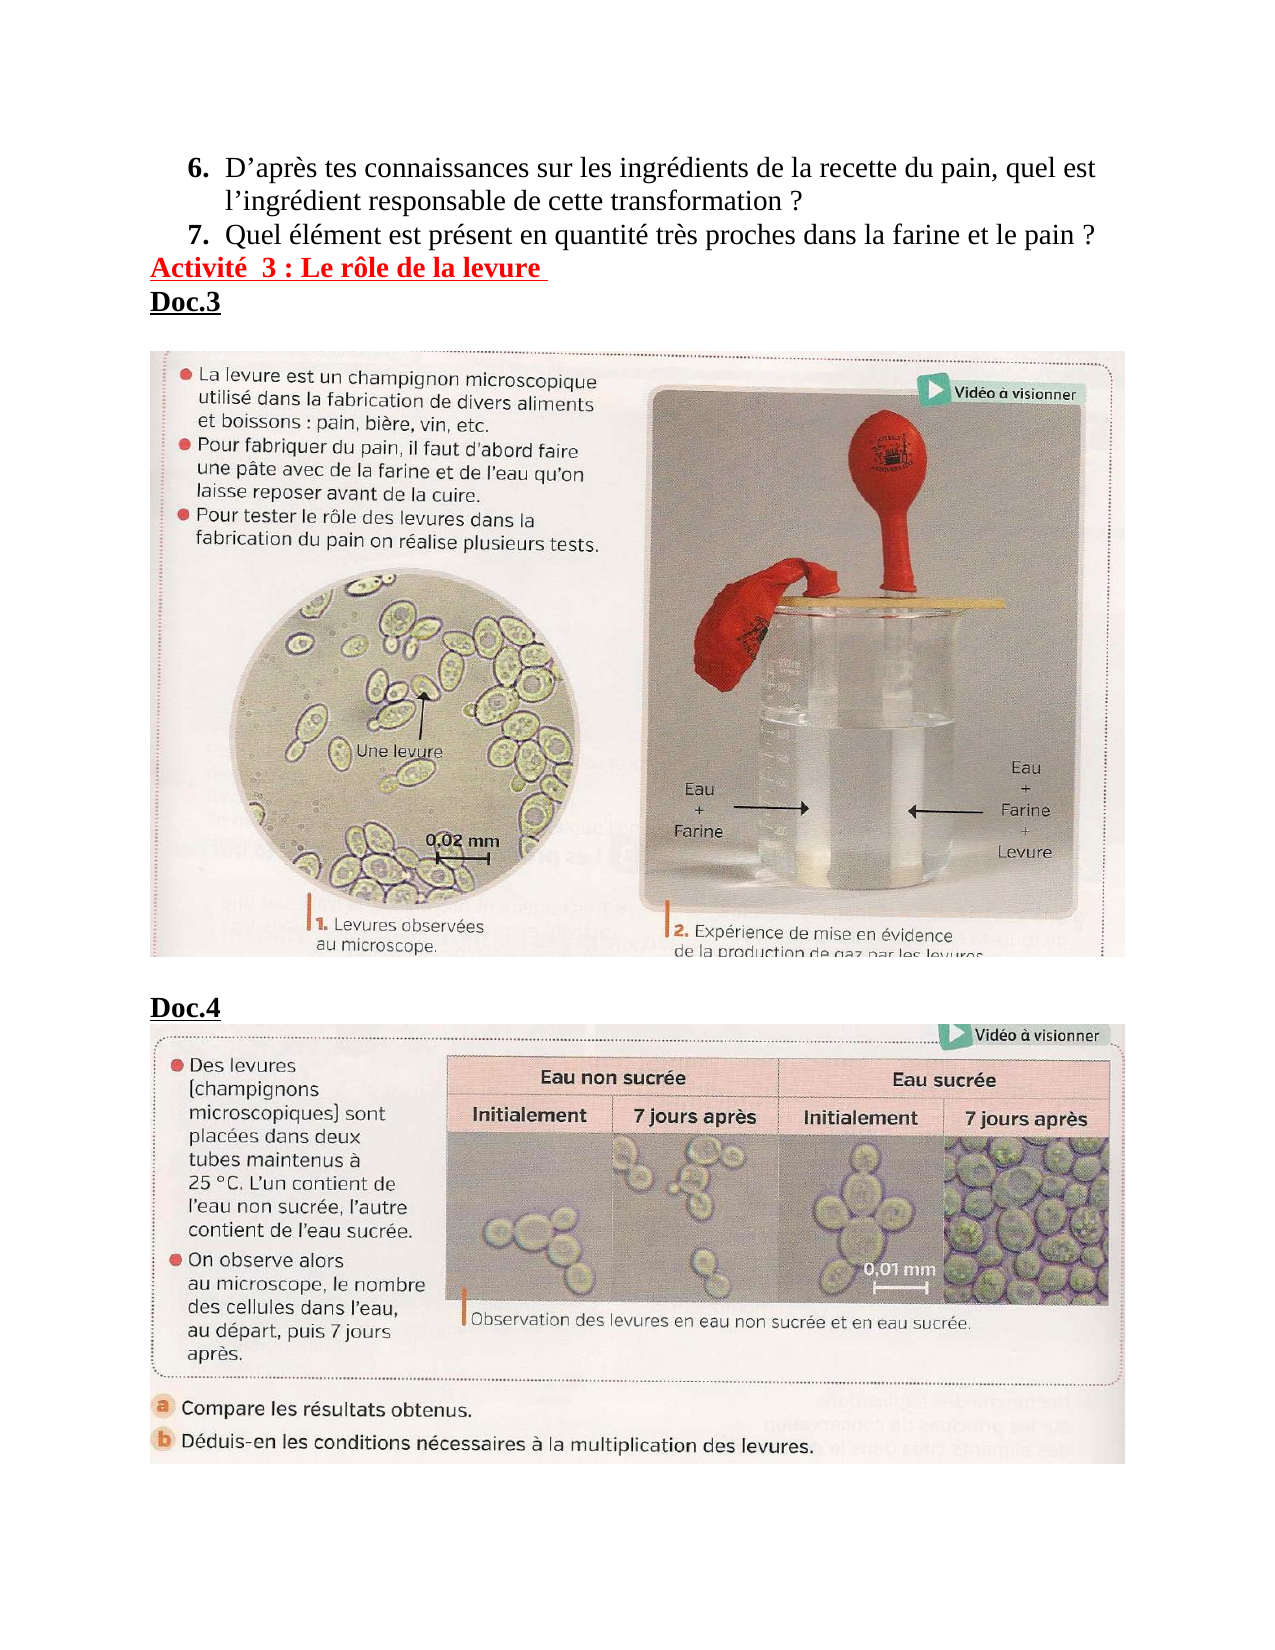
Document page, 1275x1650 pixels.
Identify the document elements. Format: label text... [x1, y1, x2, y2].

list Quel élément est présent en quantité très proches dans la farine et le pain ? [187, 217, 1125, 251]
picture [150, 351, 1125, 957]
text Activité 3 : Le rôle de la levure [150, 251, 1125, 284]
picture [150, 1024, 1125, 1464]
list D’après tes connaissances sur les ingrédients de la recette du pain, quel est l’ingrédient responsable de cette transformation ? [187, 150, 1125, 217]
text Doc.3 [150, 284, 1125, 318]
text Doc.4 [150, 991, 1125, 1024]
